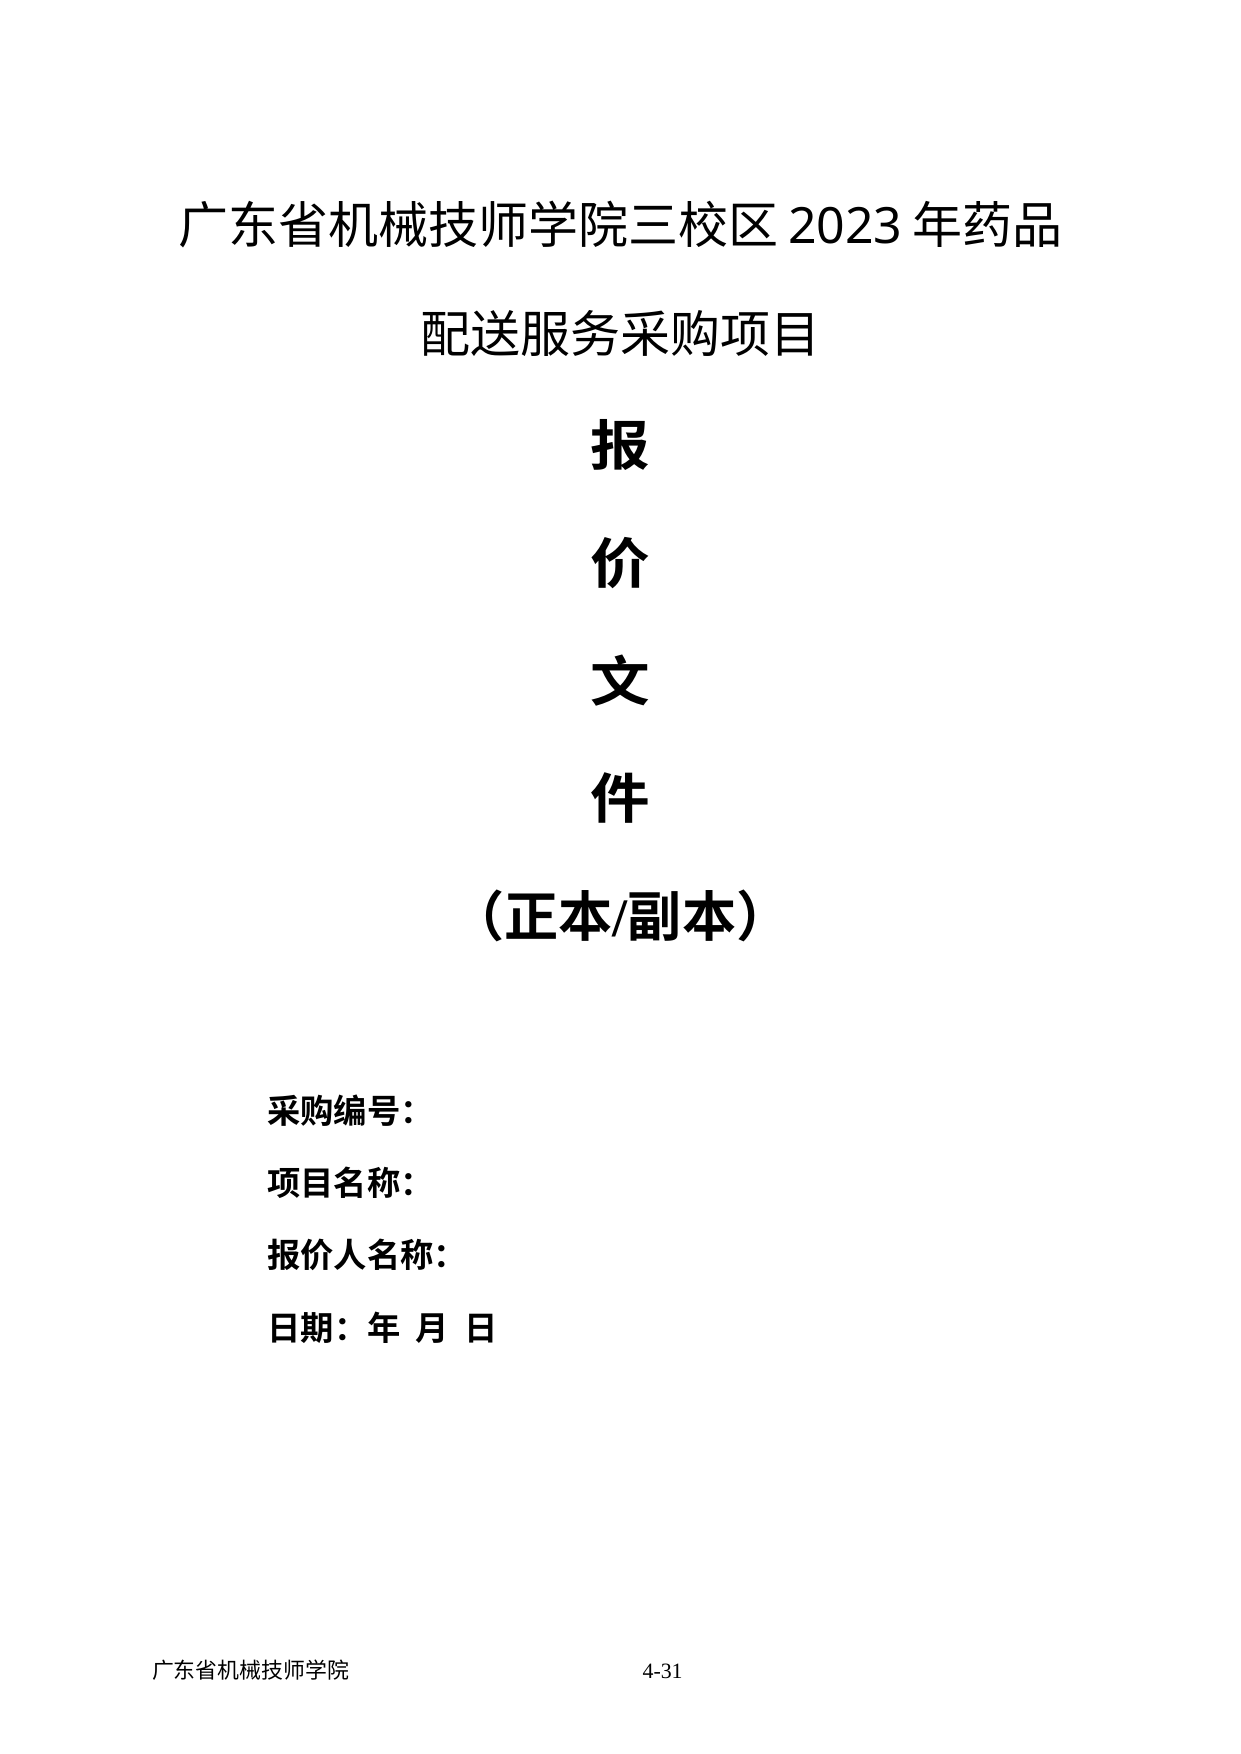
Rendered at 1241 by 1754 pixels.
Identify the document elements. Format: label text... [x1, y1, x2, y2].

text （正本/副本） [152, 873, 1088, 952]
text 项目名称： [152, 1157, 1088, 1205]
text 文 [152, 638, 1088, 717]
text 报价人名称： [152, 1229, 1088, 1277]
text 广东省机械技师学院三校区2023年药品 [152, 185, 1088, 258]
text 件 [152, 756, 1088, 834]
text 配送服务采购项目 [152, 294, 1088, 367]
text 报 [152, 403, 1088, 481]
text 价 [152, 521, 1088, 599]
text 采购编号： [152, 1084, 1088, 1133]
text 日期：年 月 日一、 报价函 [152, 1301, 1088, 1349]
